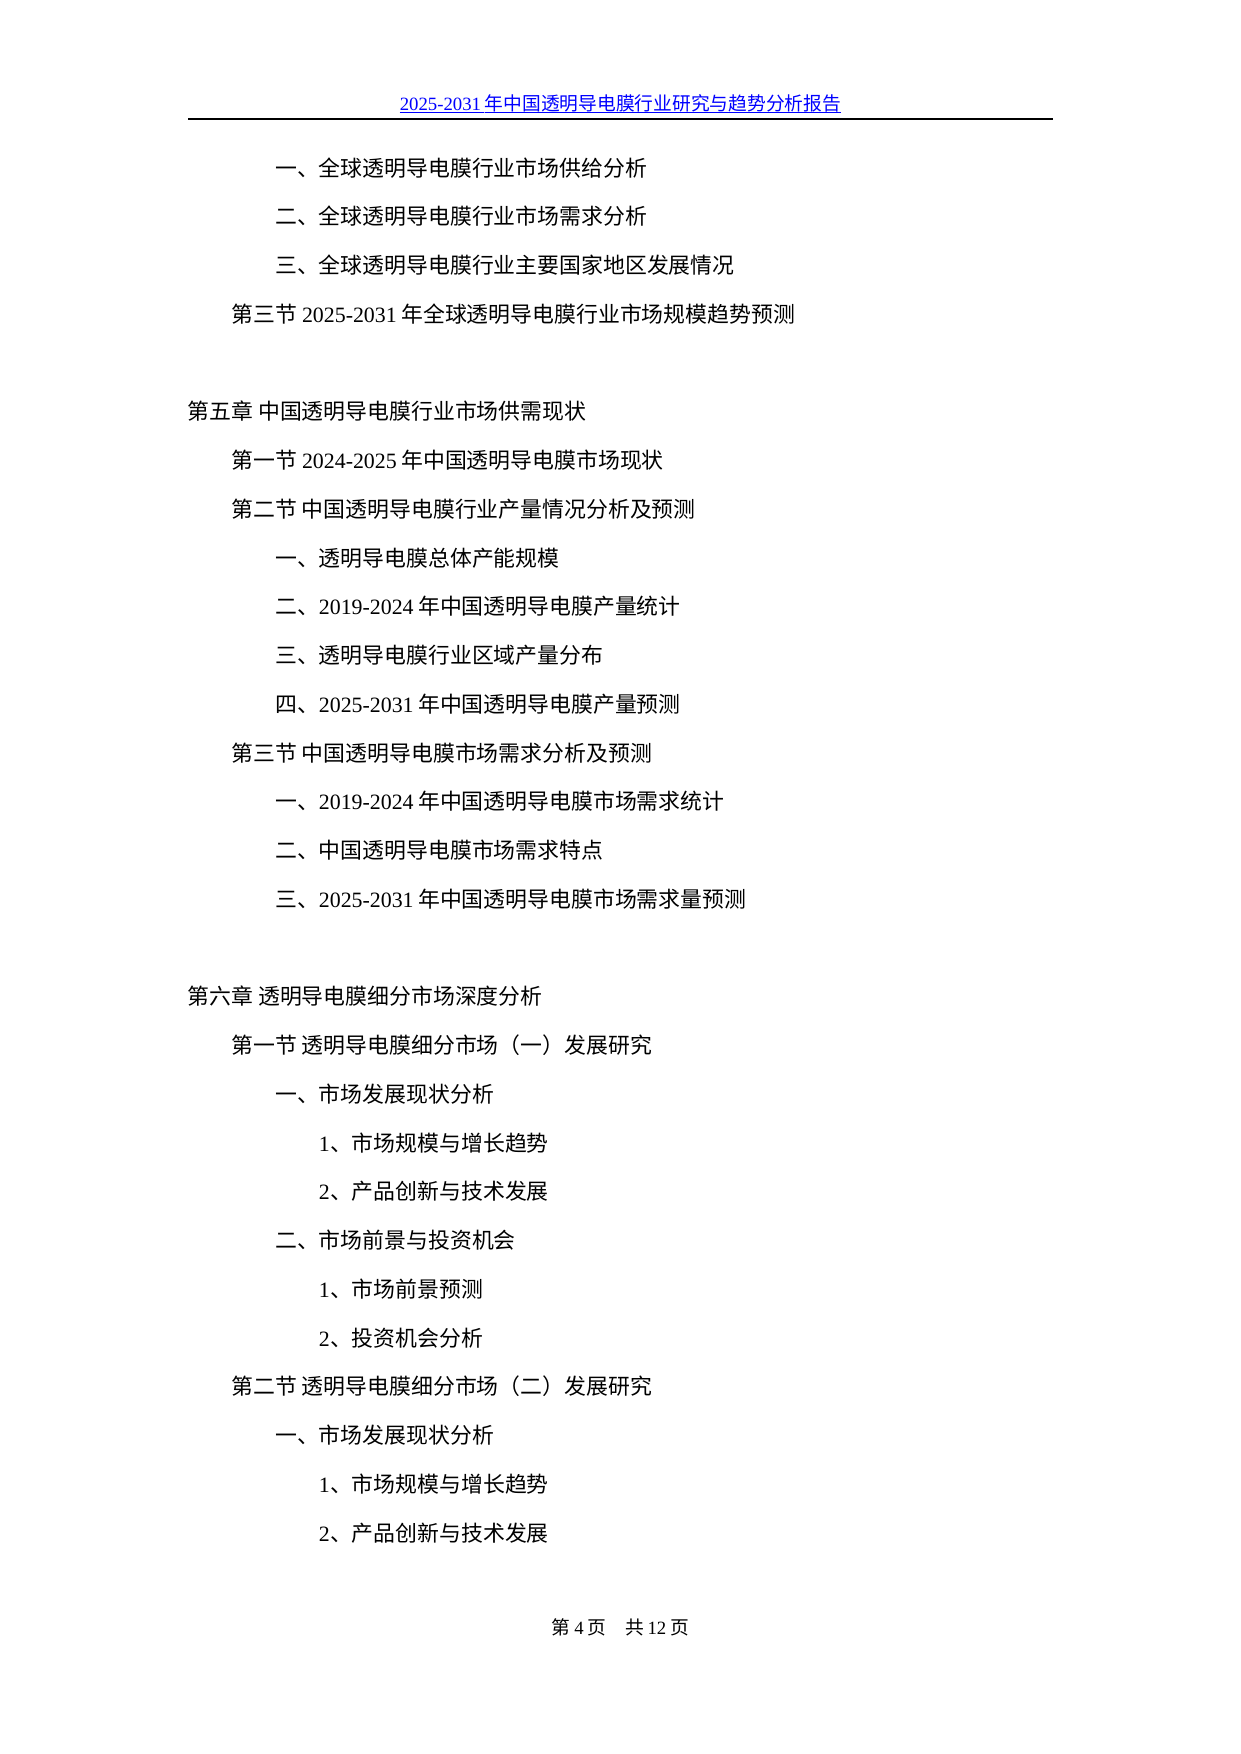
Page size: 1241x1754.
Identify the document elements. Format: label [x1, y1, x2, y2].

text [187, 150, 1053, 1548]
